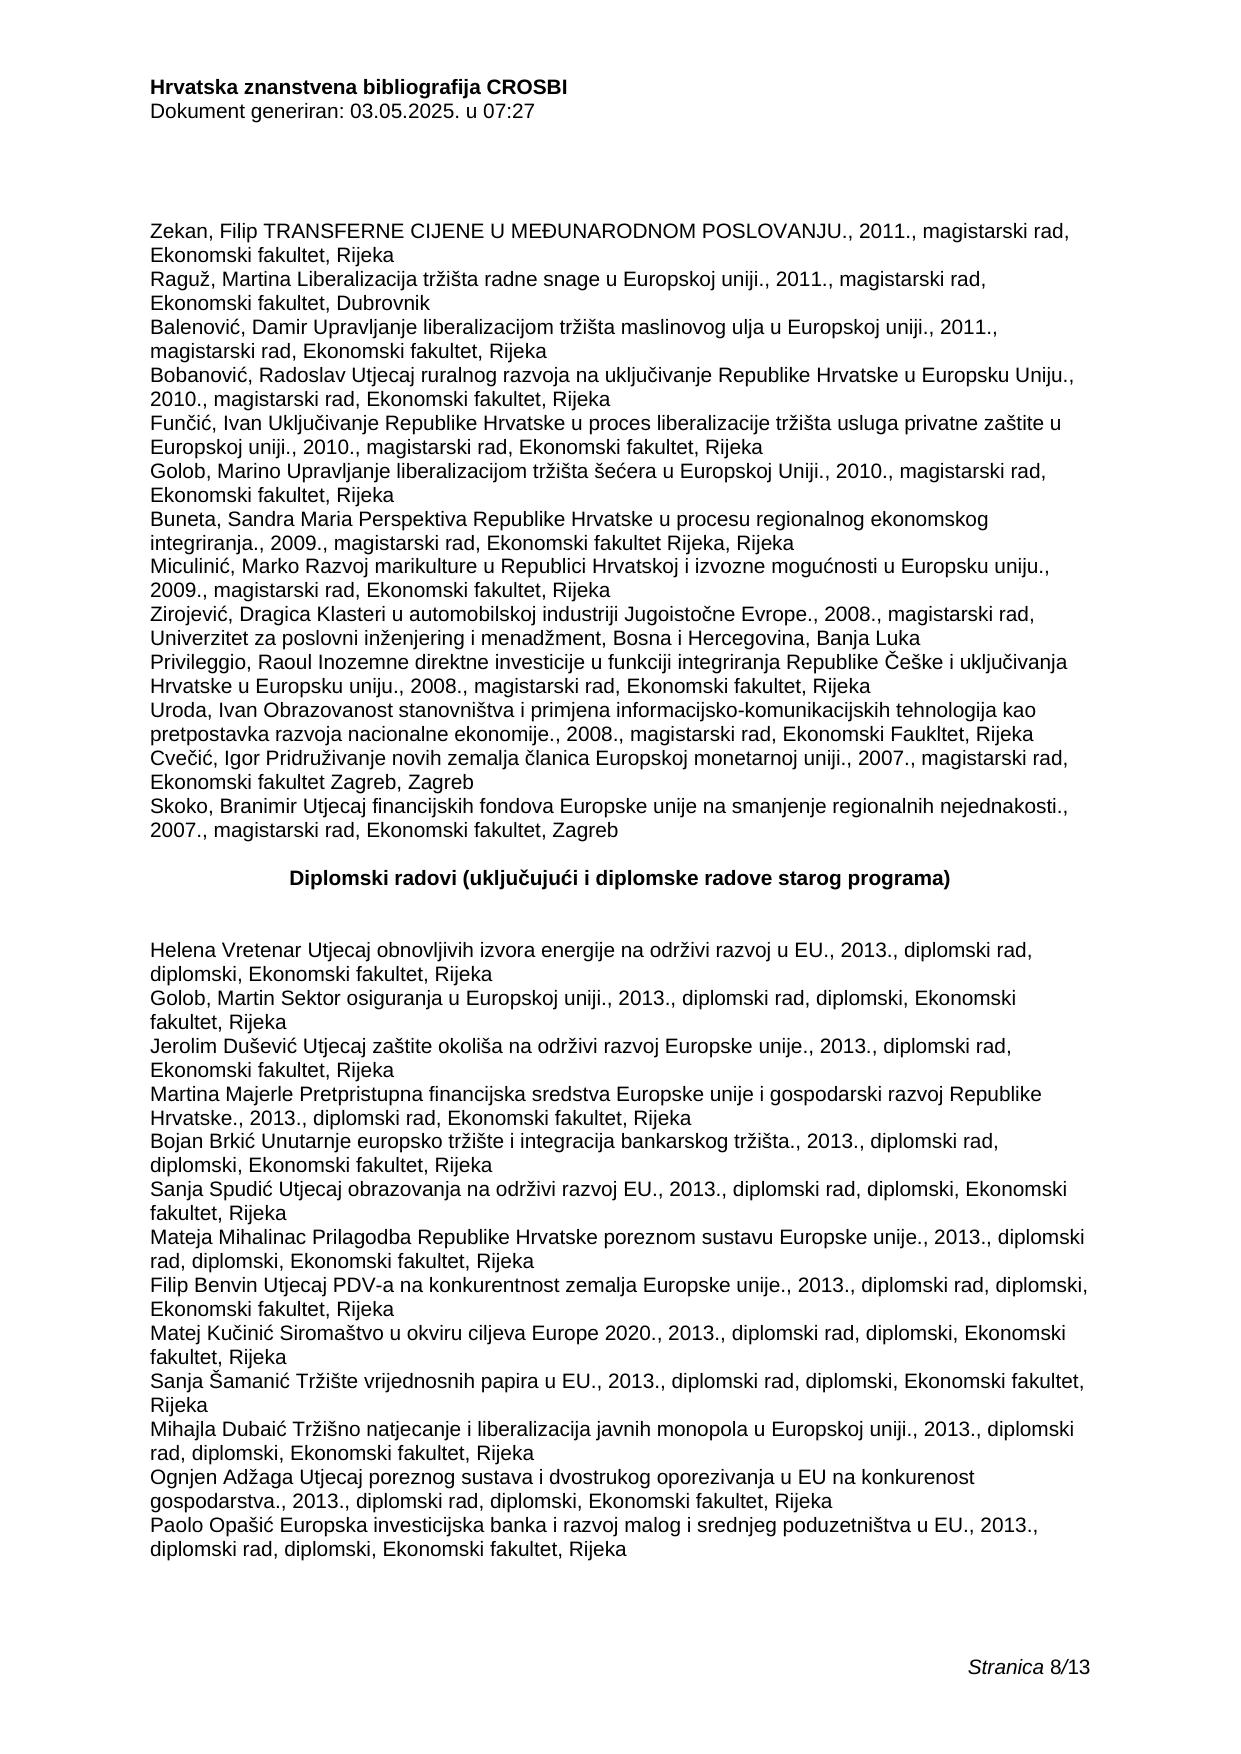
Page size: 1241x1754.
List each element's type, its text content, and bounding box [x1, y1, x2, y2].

text Bobanović, Radoslav [150, 363, 1090, 411]
text Balenović, Damir [150, 315, 1090, 363]
text Mateja Mihalinac [150, 1225, 1090, 1273]
text Martina Majerle [150, 1081, 1090, 1129]
subtitle Diplomski radovi (uključujući i diplomske radove starog programa) [150, 866, 1090, 890]
text Sanja Šamanić [150, 1369, 1090, 1417]
text Miculinić, Marko [150, 554, 1090, 602]
text Golob, Martin [150, 986, 1090, 1033]
text Jerolim Dušević [150, 1033, 1090, 1081]
text Uroda, Ivan [150, 698, 1090, 746]
text Filip Benvin [150, 1273, 1090, 1321]
text Buneta, Sandra Maria [150, 506, 1090, 554]
text Sanja Spudić [150, 1177, 1090, 1225]
text Paolo Opašić [150, 1513, 1090, 1561]
text Helena Vretenar [150, 938, 1090, 986]
text Golob, Marino [150, 458, 1090, 506]
text Cvečić, Igor [150, 746, 1090, 794]
text Matej Kučinić [150, 1321, 1090, 1369]
text Mihajla Dubaić [150, 1417, 1090, 1465]
text Ognjen Adžaga [150, 1465, 1090, 1513]
text Bojan Brkić [150, 1129, 1090, 1177]
text Skoko, Branimir [150, 794, 1090, 842]
text Privileggio, Raoul [150, 650, 1090, 698]
text Raguž, Martina [150, 267, 1090, 315]
text Funčić, Ivan [150, 411, 1090, 458]
text Zirojević, Dragica [150, 602, 1090, 650]
text Zekan, Filip [150, 219, 1090, 267]
